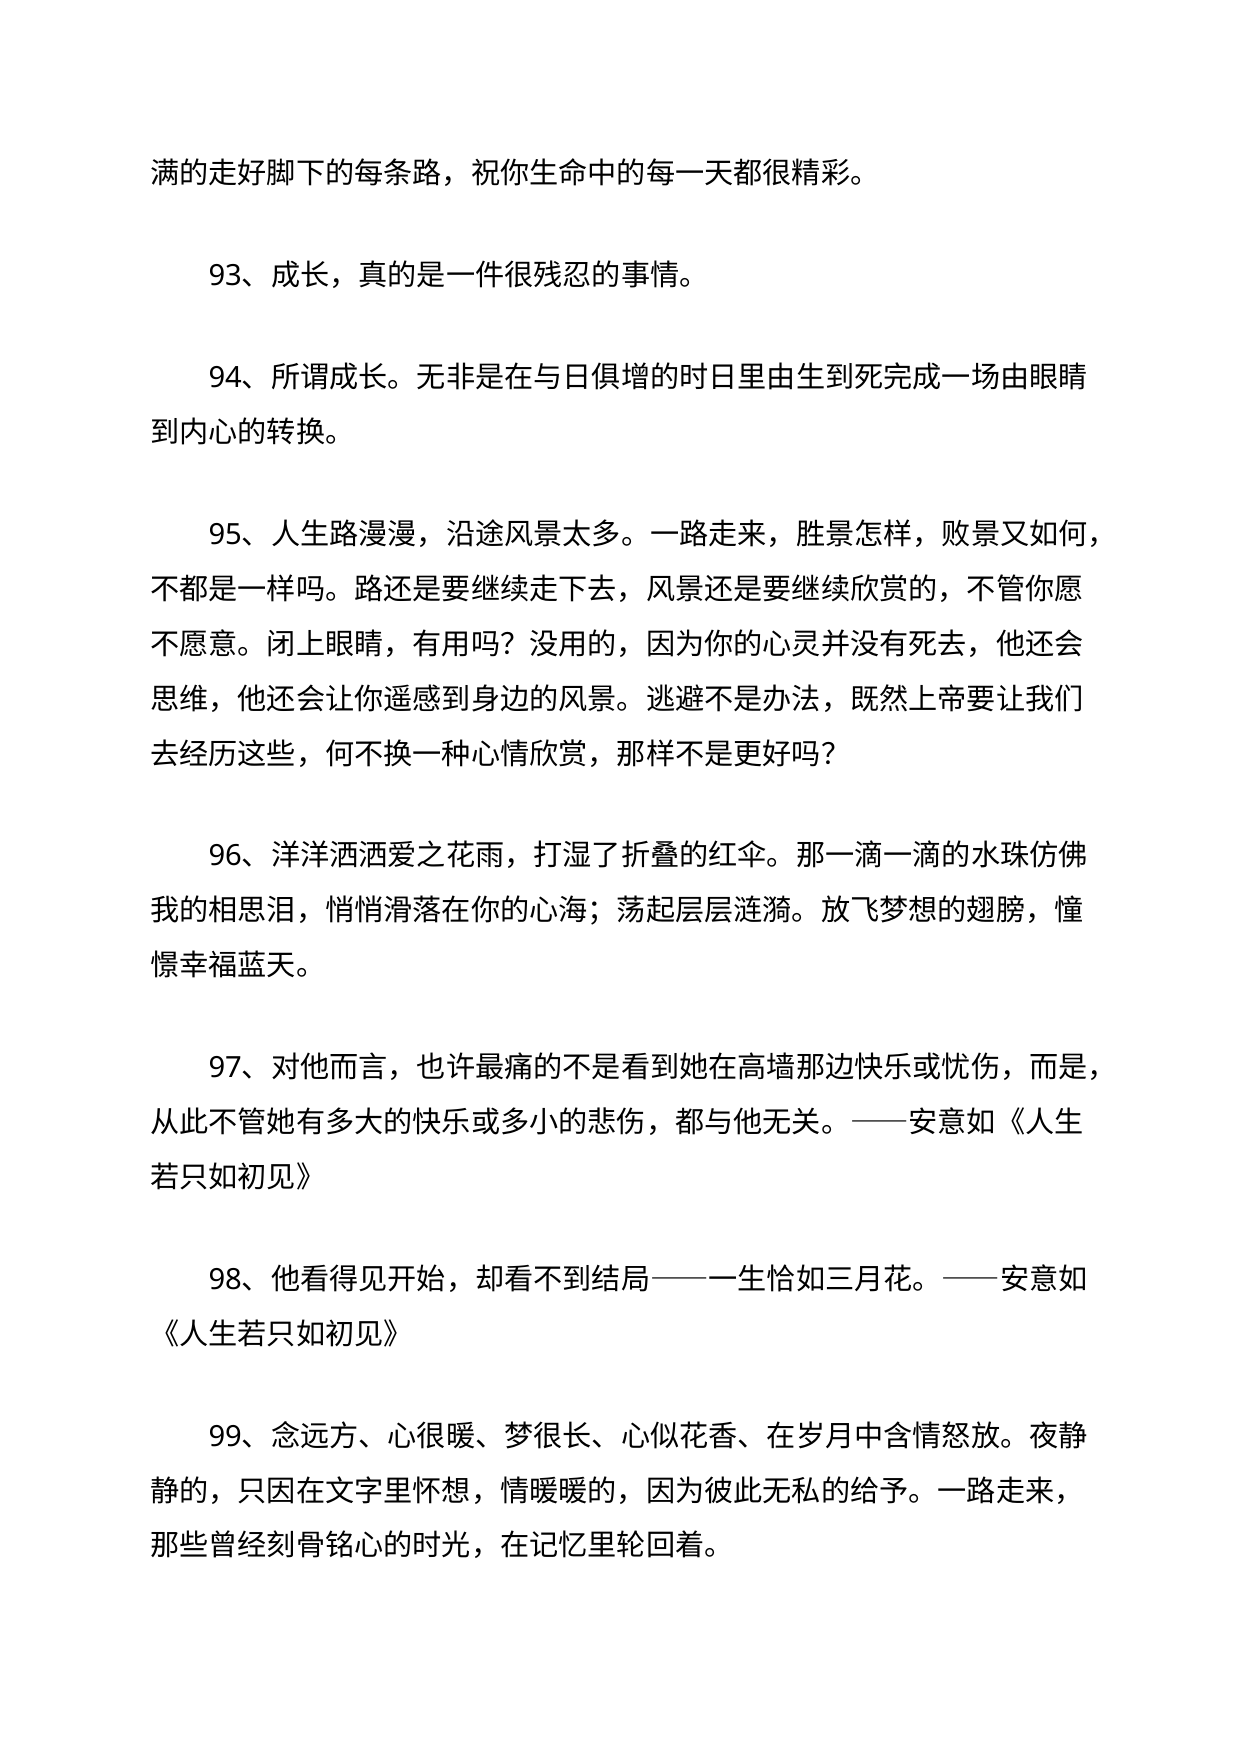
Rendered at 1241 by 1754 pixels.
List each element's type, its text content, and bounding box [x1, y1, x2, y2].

text 96、洋洋洒洒爱之花雨，打湿了折叠的红伞。那一滴一滴的水珠仿佛我的相思泪，悄悄滑落在你的心海；荡起层层涟漪。放飞梦想的翅膀，憧憬幸福蓝天。 [150, 832, 1090, 984]
text 93、成长，真的是一件很残忍的事情。 [150, 252, 1090, 294]
text 99、念远方、心很暖、梦很长、心似花香、在岁月中含情怒放。夜静静的，只因在文字里怀想，情暖暖的，因为彼此无私的给予。一路走来，那些曾经刻骨铭心的时光，在记忆里轮回着。 [150, 1412, 1090, 1564]
text 97、对他而言，也许最痛的不是看到她在高墙那边快乐或忧伤，而是，从此不管她有多大的快乐或多小的悲伤，都与他无关。——安意如《人生若只如初见》 [150, 1044, 1090, 1196]
text 94、所谓成长。无非是在与日俱增的时日里由生到死完成一场由眼睛到内心的转换。 [150, 354, 1090, 451]
text 95、人生路漫漫，沿途风景太多。一路走来，胜景怎样，败景又如何，不都是一样吗。路还是要继续走下去，风景还是要继续欣赏的，不管你愿不愿意。闭上眼睛，有用吗？没用的，因为你的心灵并没有死去，他还会思维，他还会让你遥感到身边的风景。逃避不是办法，既然上帝要让我们去经历这些，何不换一种心情欣赏，那样不是更好吗？ [150, 511, 1090, 772]
text 98、他看得见开始，却看不到结局——一生恰如三月花。——安意如《人生若只如初见》 [150, 1255, 1090, 1353]
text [150, 150, 1090, 192]
